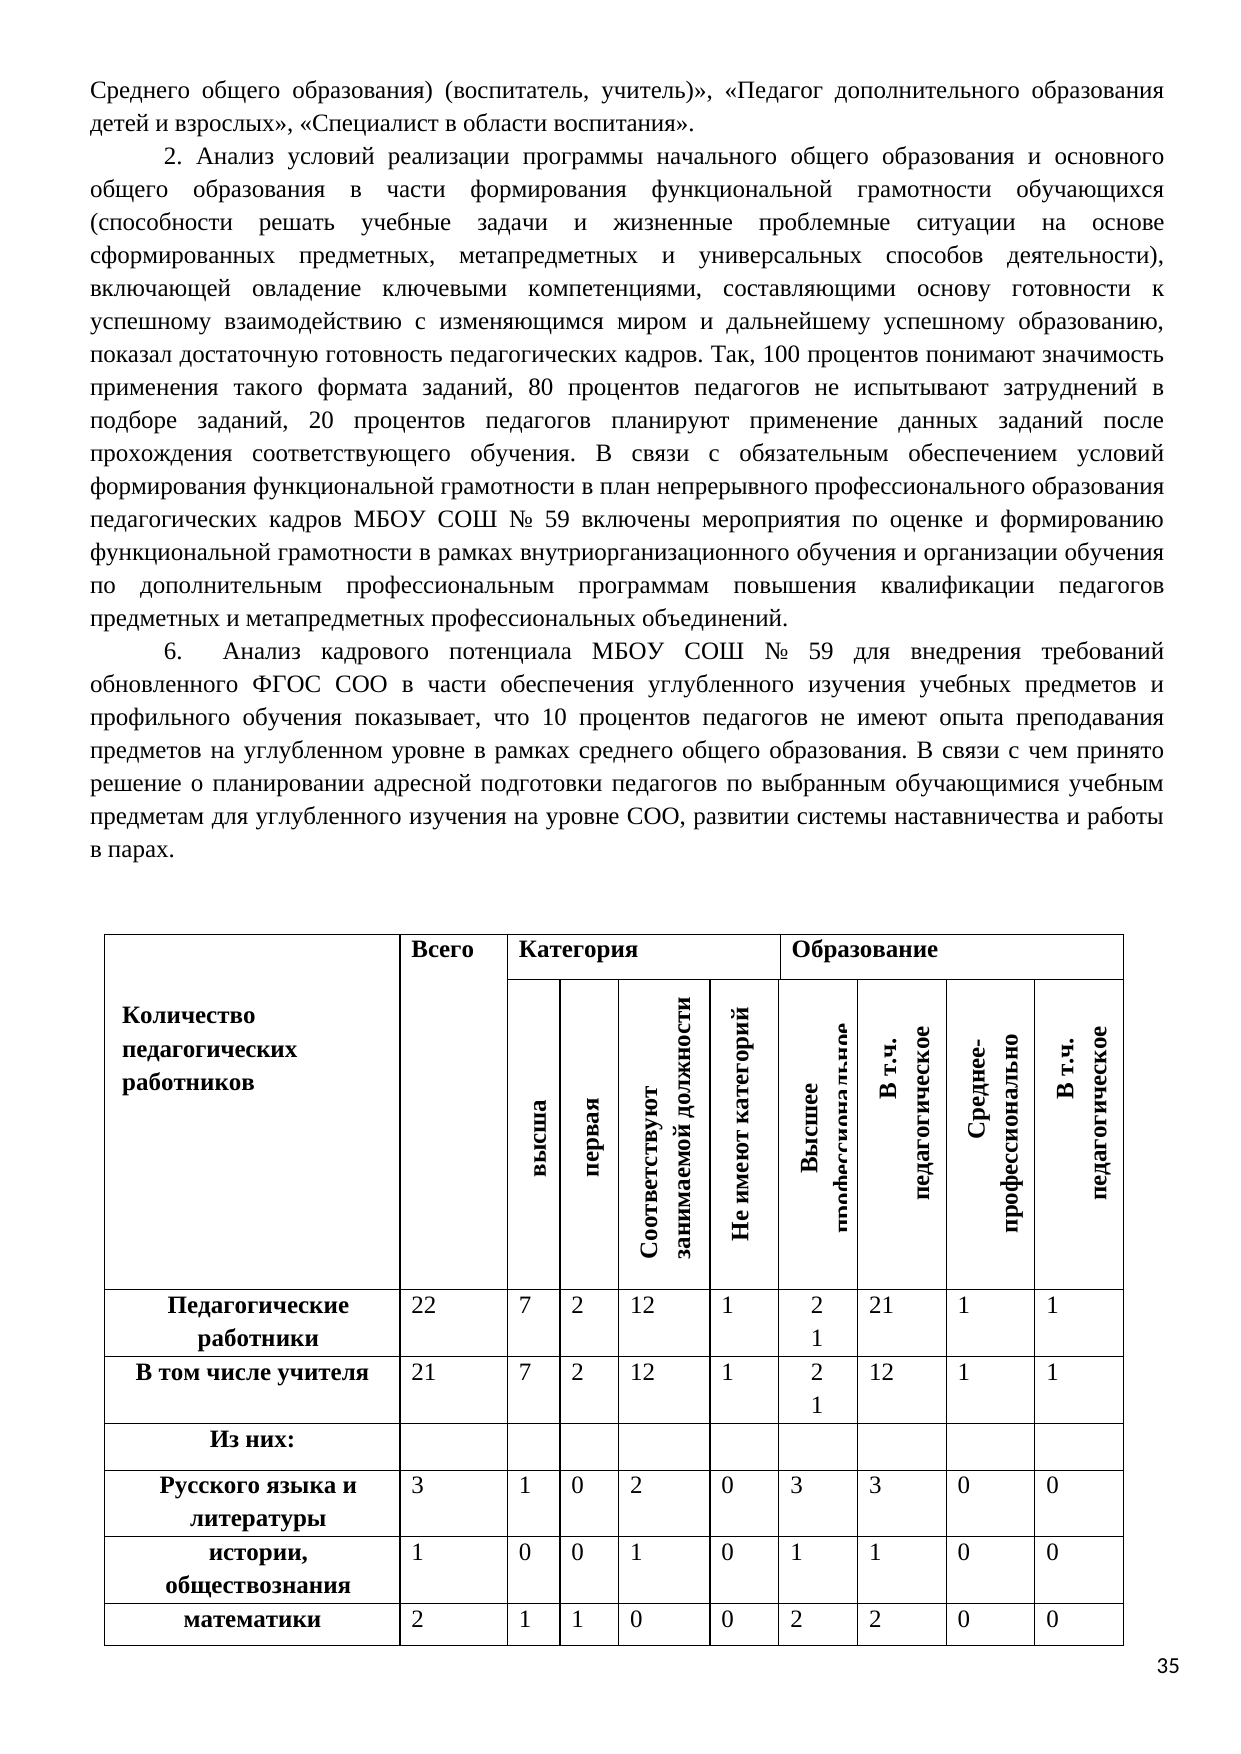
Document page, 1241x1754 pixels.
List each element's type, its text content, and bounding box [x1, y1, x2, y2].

table_cell математики [105, 1604, 399, 1644]
list Анализ кадрового потенциала МБОУ СОШ № 59 для внедрения требований обновленного ФГОС СОО в части обеспечения углубленного изучения учебных предметов и профильного обучения показывает, что 10 процентов педагогов не имеют опыта преподавания предметов на углубленном уровне в рамках среднего общего образования. В связи с чем принято решение о планировании адресной подготовки педагогов по выбранным обучающимися учебным предметам для углубленного изучения на уровне СОО, развитии системы наставничества и работы в парах. [90, 636, 1165, 863]
table_cell 2 [561, 1357, 618, 1423]
table_cell [711, 1424, 778, 1469]
table_cell 0 [711, 1471, 778, 1536]
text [90, 75, 1165, 137]
table_header Категория [508, 935, 780, 979]
table_cell Из них: [105, 1424, 399, 1469]
table_cell 1 [401, 1537, 507, 1603]
table_cell 1 [561, 1604, 618, 1644]
table_cell 0 [1035, 1471, 1123, 1536]
table_cell 21 [858, 1290, 946, 1356]
table_cell 0 [947, 1537, 1034, 1603]
table_cell Среднее-профессиональное [947, 980, 1034, 1289]
table_cell 0 [561, 1537, 618, 1603]
table_cell 1 [711, 1290, 778, 1356]
table_cell 0 [947, 1471, 1034, 1536]
table_header Всего [401, 935, 507, 1289]
table_cell истории, обществознания [105, 1537, 399, 1603]
table_cell 12 [858, 1357, 946, 1423]
table_cell 1 [947, 1290, 1034, 1356]
table_cell 2 [858, 1604, 946, 1644]
table_cell высшая [508, 980, 559, 1289]
table_cell 21 [401, 1357, 507, 1423]
table_cell 1 [619, 1537, 709, 1603]
table_cell [947, 1424, 1034, 1469]
table_cell [619, 1424, 709, 1469]
table_cell 3 [401, 1471, 507, 1536]
table_cell [779, 1424, 857, 1469]
table_cell [1035, 1424, 1123, 1469]
table_cell В том числе учителя [105, 1357, 399, 1423]
table_cell 0 [947, 1604, 1034, 1644]
table_cell первая [561, 980, 618, 1289]
table_cell 2 [619, 1471, 709, 1536]
table_cell Высшее профессиональное [779, 980, 857, 1289]
table_header Образование [781, 935, 1123, 979]
table_cell 1 [508, 1471, 559, 1536]
table_cell 2 [561, 1290, 618, 1356]
table_cell Не имеют категорий [711, 980, 778, 1289]
table_cell 0 [1035, 1604, 1123, 1644]
table_cell [401, 1424, 507, 1469]
table_cell 0 [711, 1604, 778, 1644]
table_cell 0 [619, 1604, 709, 1644]
table_cell 0 [561, 1471, 618, 1536]
table_cell 3 [779, 1471, 857, 1536]
table_cell 1 [1035, 1357, 1123, 1423]
text 2. Анализ условий реализации программы начального общего образования и основного общего образования в части формирования функциональной грамотности обучающихся (способности решать учебные задачи и жизненные проблемные ситуации на основе сформированных предметных, метапредметных и универсальных способов деятельности), включающей овладение ключевыми компетенциями, составляющими основу готовности к успешному взаимодействию с изменяющимся миром и дальнейшему успешному образованию, показал достаточную готовность педагогических кадров. Так, 100 процентов понимают значимость применения такого формата заданий, 80 процентов педагогов не испытывают затруднений в подборе заданий, 20 процентов педагогов планируют применение данных заданий после прохождения соответствующего обучения. В связи с обязательным обеспечением условий формирования функциональной грамотности в план непрерывного профессионального образования педагогических кадров МБОУ СОШ № 59 включены мероприятия по оценке и формированию функциональной грамотности в рамках внутриорганизационного обучения и организации обучения по дополнительным профессиональным программам повышения квалификации педагогов предметных и метапредметных профессиональных объединений. [90, 141, 1165, 632]
table_cell [508, 1424, 559, 1469]
table_cell 21 [779, 1357, 857, 1423]
table_cell 1 [947, 1357, 1034, 1423]
table_cell 12 [619, 1357, 709, 1423]
table_cell 1 [779, 1537, 857, 1603]
table_cell 0 [1035, 1537, 1123, 1603]
table_cell 0 [711, 1537, 778, 1603]
table_cell Педагогические работники [105, 1290, 399, 1356]
table_cell В т.ч. педагогическое [858, 980, 946, 1289]
table_cell Русского языка и литературы [105, 1471, 399, 1536]
table_cell 1 [711, 1357, 778, 1423]
table_cell 1 [858, 1537, 946, 1603]
table_cell 2 [401, 1604, 507, 1644]
table_cell 3 [858, 1471, 946, 1536]
table_cell [561, 1424, 618, 1469]
table_cell 1 [1035, 1290, 1123, 1356]
table_cell 7 [508, 1357, 559, 1423]
table_cell [858, 1424, 946, 1469]
table_cell 12 [619, 1290, 709, 1356]
table_cell 1 [508, 1604, 559, 1644]
table_header Количество педагогических работников [105, 935, 399, 1289]
table_cell 22 [401, 1290, 507, 1356]
table_cell 0 [508, 1537, 559, 1603]
table_cell В т.ч. педагогическое [1035, 980, 1123, 1289]
table_cell Соответствуют занимаемой должности [619, 980, 709, 1289]
table_cell 21 [779, 1290, 857, 1356]
table_cell 2 [779, 1604, 857, 1644]
table_cell 7 [508, 1290, 559, 1356]
